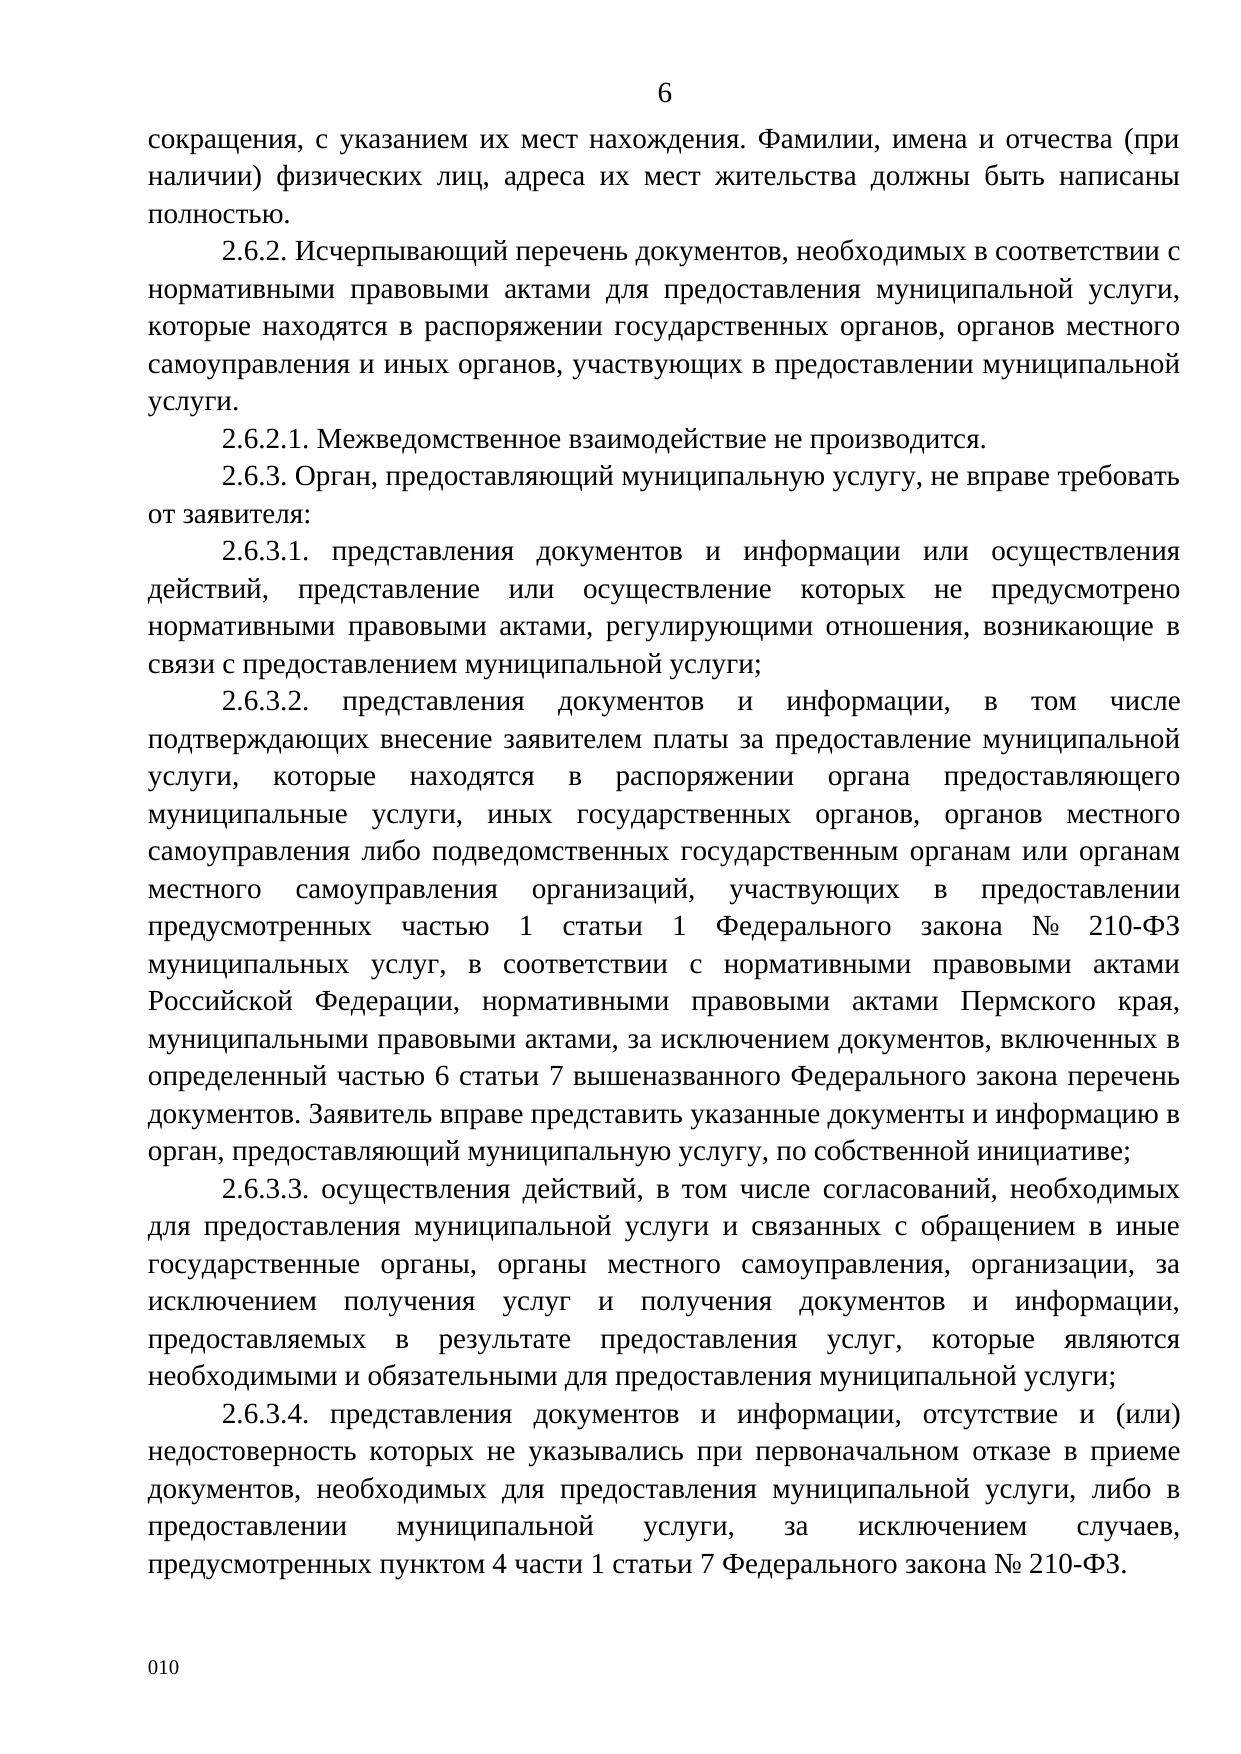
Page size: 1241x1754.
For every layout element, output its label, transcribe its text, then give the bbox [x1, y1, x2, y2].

text 2.6.2.1. Межведомственное взаимодействие не производится. [148, 418, 1181, 456]
text 2.6.3.2. представления документов и информации, в том числе подтверждающих внесение заявителем платы за предоставление муниципальной услуги, которые находятся в распоряжении органа предоставляющего муниципальные услуги, иных государственных органов, органов местного самоуправления либо подведомственных государственным органам или органам местного самоуправления организаций, участвующих в предоставлении предусмотренных частью 1 статьи 1 Федерального закона № 210-ФЗ муниципальных услуг, в соответствии с нормативными правовыми актами Российской Федерации, нормативными правовыми актами Пермского края, муниципальными правовыми актами, за исключением документов, включенных в определенный частью 6 статьи 7 вышеназванного Федерального закона перечень документов. Заявитель вправе представить указанные документы и информацию в орган, предоставляющий муниципальную услугу, по собственной инициативе; [148, 681, 1181, 1168]
text 2.6.3.3. осуществления действий, в том числе согласований, необходимых для предоставления муниципальной услуги и связанных с обращением в иные государственные органы, органы местного самоуправления, организации, за исключением получения услуг и получения документов и информации, предоставляемых в результате предоставления услуг, которые являются необходимыми и обязательными для предоставления муниципальной услуги; [148, 1168, 1181, 1393]
text 2.6.3.1. представления документов и информации или осуществления действий, представление или осуществление которых не предусмотрено нормативными правовыми актами, регулирующими отношения, возникающие в связи с предоставлением муниципальной услуги; [148, 531, 1181, 681]
text 2.6.2. Исчерпывающий перечень документов, необходимых в соответствии с нормативными правовыми актами для предоставления муниципальной услуги, которые находятся в распоряжении государственных органов, органов местного самоуправления и иных органов, участвующих в предоставлении муниципальной услуги. [148, 231, 1181, 418]
text 2.6.3.4. представления документов и информации, отсутствие и (или) недостоверность которых не указывались при первоначальном отказе в приеме документов, необходимых для предоставления муниципальной услуги, либо в предоставлении муниципальной услуги, за исключением случаев, предусмотренных пунктом 4 части 1 статьи 7 Федерального закона № 210-ФЗ. [148, 1393, 1181, 1581]
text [148, 118, 1181, 231]
text 2.6.3. Орган, предоставляющий муниципальную услугу, не вправе требовать от заявителя: [148, 456, 1181, 531]
